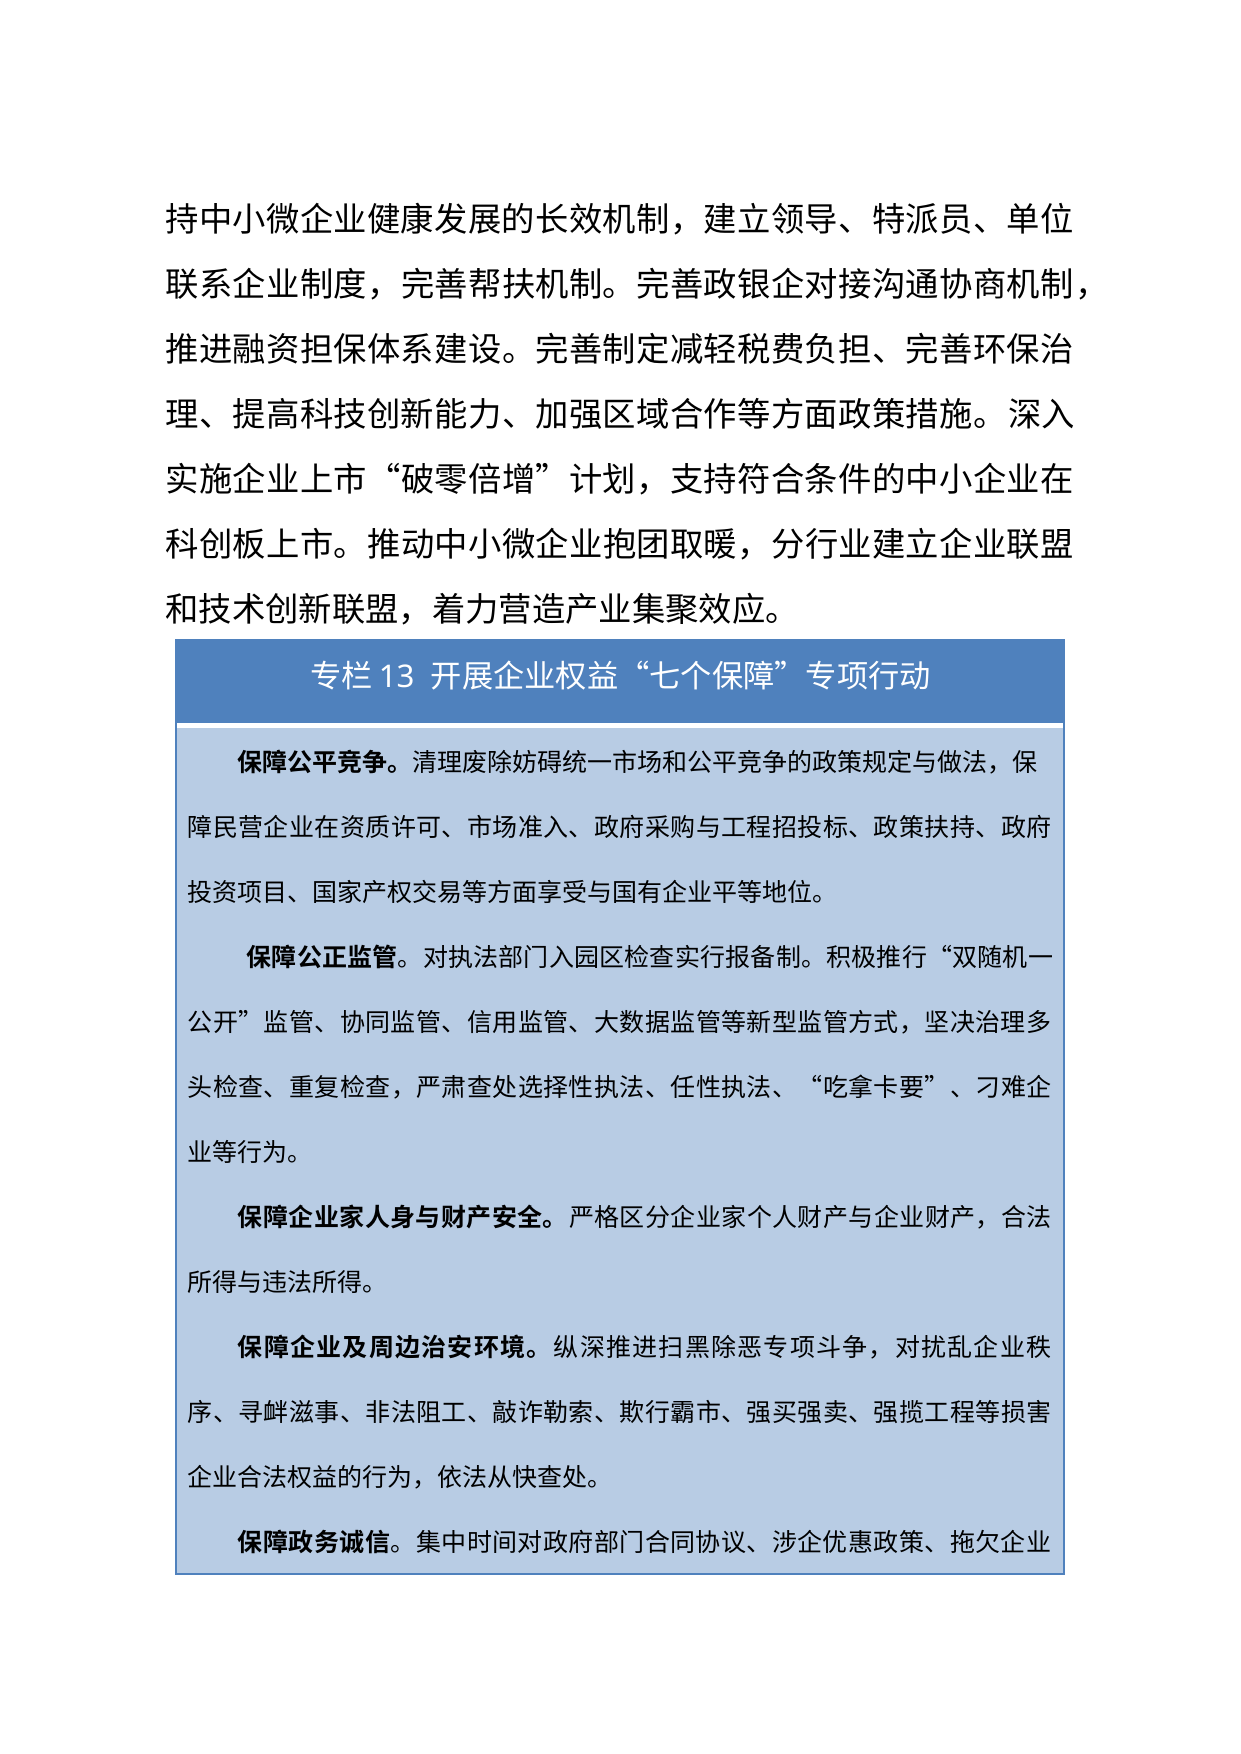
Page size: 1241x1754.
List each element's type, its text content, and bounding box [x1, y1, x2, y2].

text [165, 184, 1075, 639]
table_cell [177, 728, 1063, 1573]
table_header 专栏13 开展企业权益“七个保障”专项行动 [177, 641, 1063, 723]
